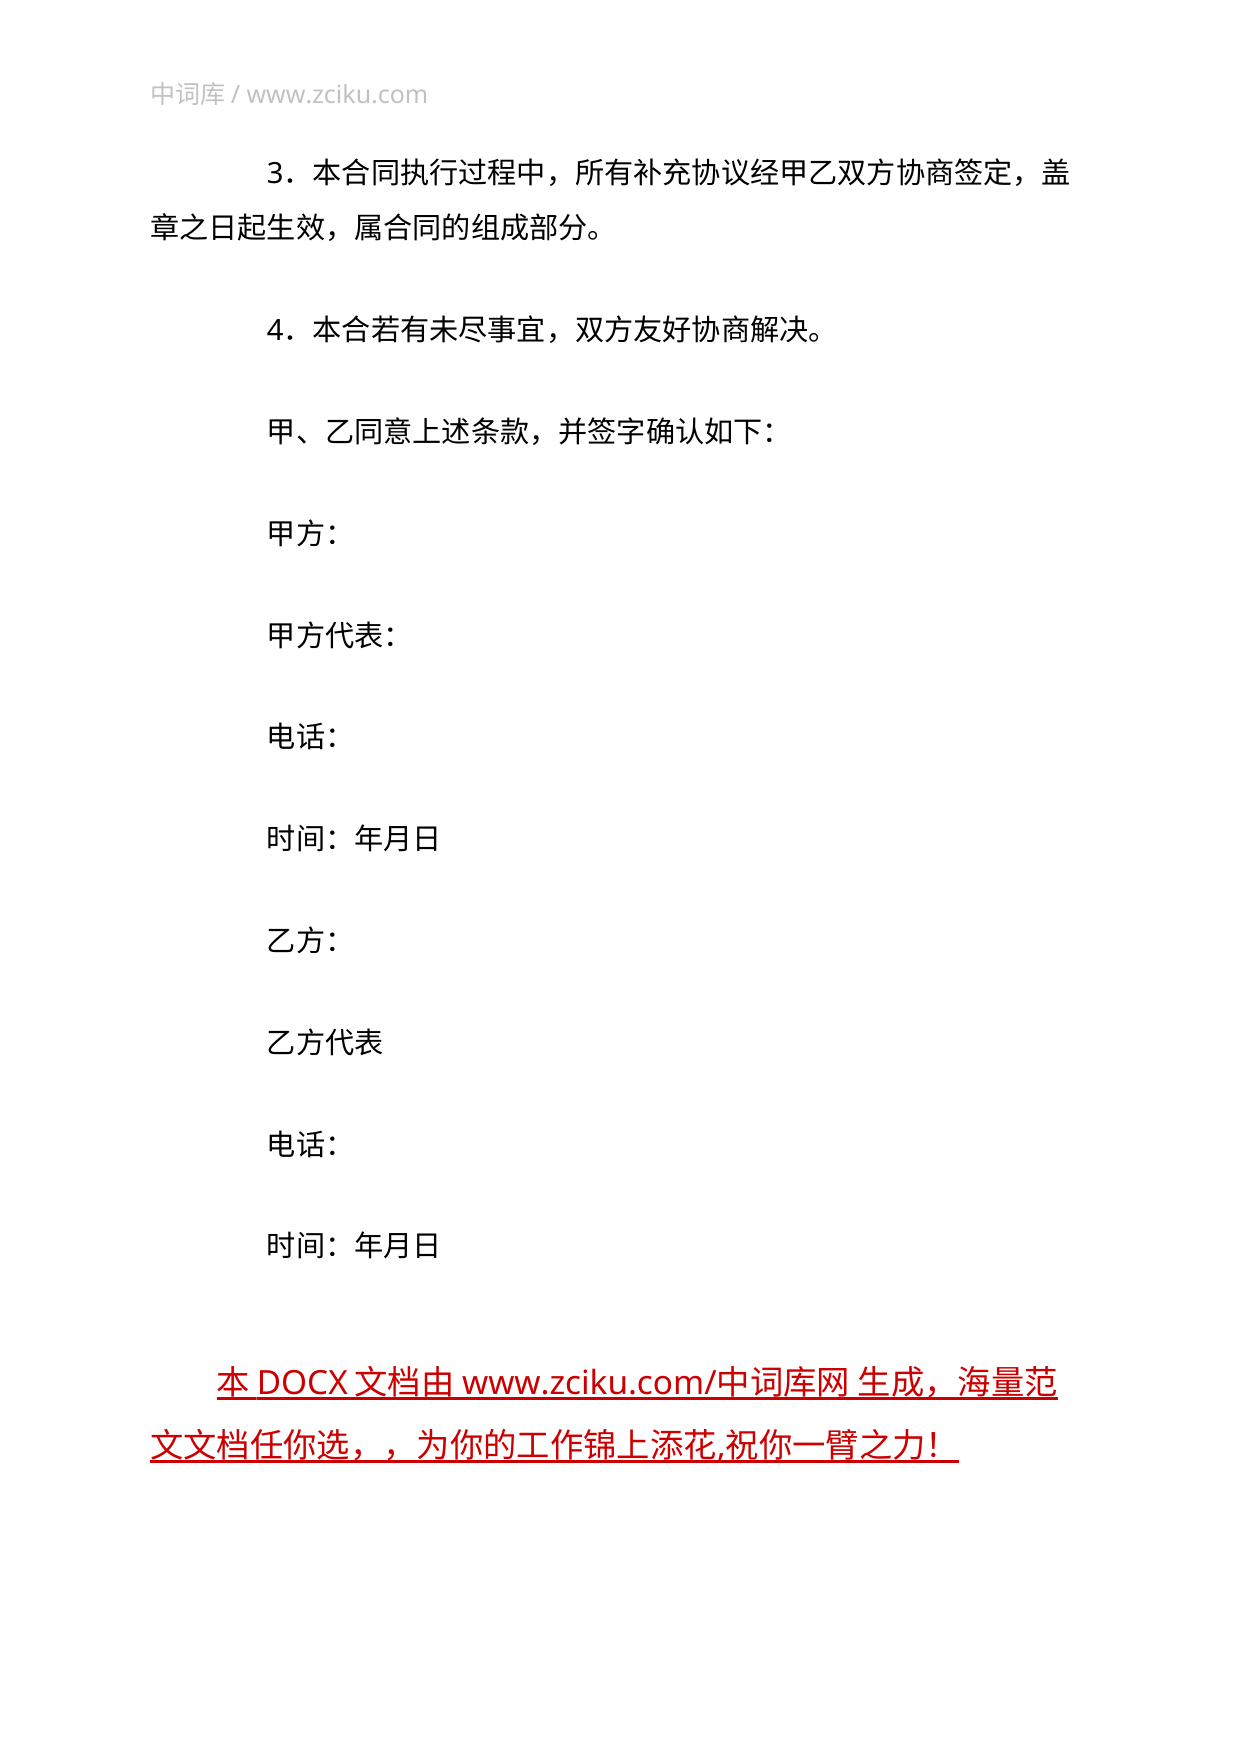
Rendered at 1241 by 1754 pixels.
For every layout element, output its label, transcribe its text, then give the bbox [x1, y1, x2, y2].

text 时间：年月日 [150, 816, 1090, 858]
text 4．本合若有未尽事宜，双方友好协商解决。 [150, 307, 1090, 349]
text 电话： [150, 714, 1090, 756]
text 时间：年月日 [150, 1223, 1090, 1265]
text 乙方： [150, 918, 1090, 960]
text 甲方代表： [150, 612, 1090, 654]
text 3．本合同执行过程中，所有补充协议经甲乙双方协商签定，盖章之日起生效，属合同的组成部分。 [150, 150, 1090, 247]
text 电话： [150, 1121, 1090, 1163]
text 甲、乙同意上述条款，并签字确认如下： [150, 409, 1090, 451]
text 乙方代表 [150, 1019, 1090, 1062]
text 本DOCX文档由 www.zciku.com/中词库网 生成，海量范文文档任你选，，为你的工作锦上添花,祝你一臂之力！ [150, 1356, 1090, 1467]
text 甲方： [150, 511, 1090, 553]
